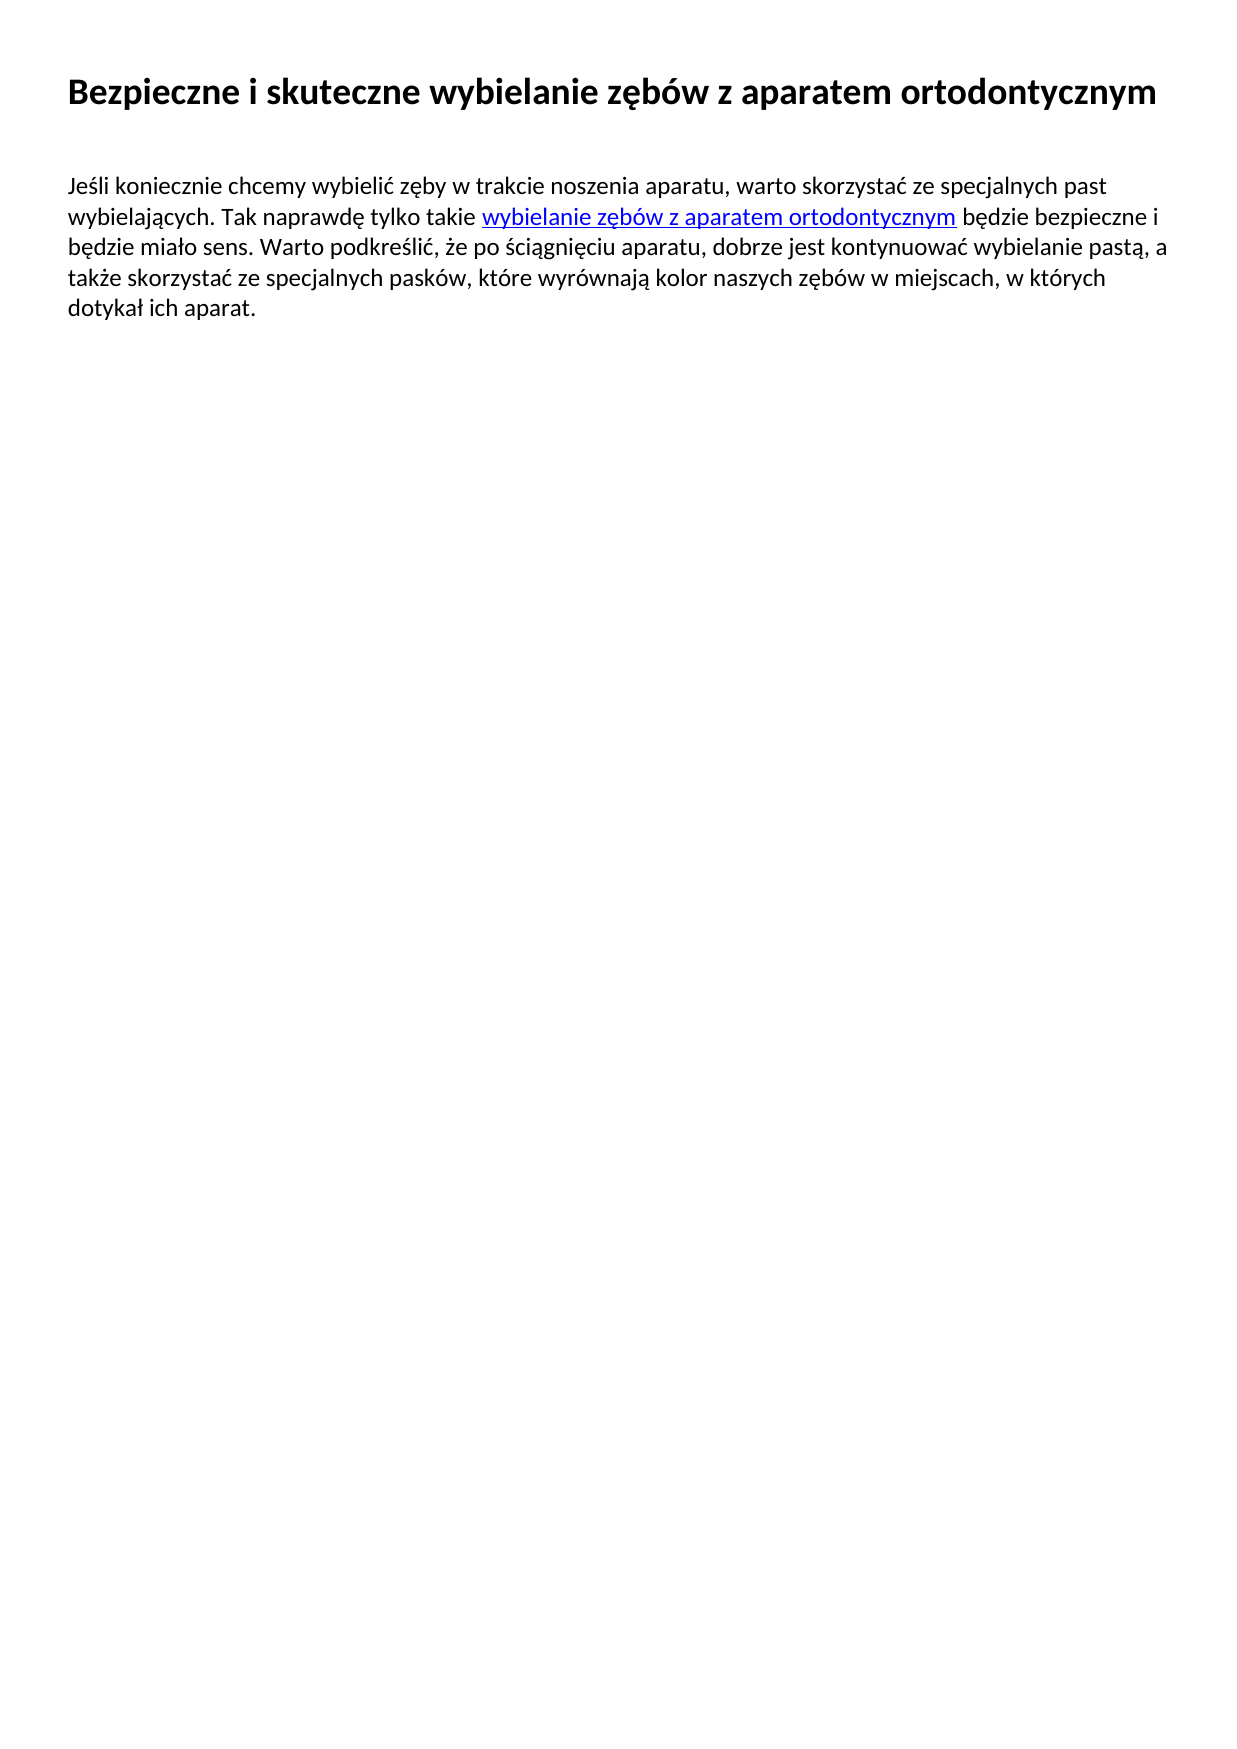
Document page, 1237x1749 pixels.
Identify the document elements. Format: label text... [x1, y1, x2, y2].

text Jeśli koniecznie chcemy wybielić zęby w trakcie noszenia aparatu, warto skorzystać ze specjalnych past wybielających. Tak naprawdę tylko takie wybielanie zębów z aparatem ortodontycznym będzie bezpieczne i będzie miało sens. Warto podkreślić, że po ściągnięciu aparatu, dobrze jest kontynuować wybielanie pastą, a także skorzystać ze specjalnych pasków, które wyrównają kolor naszych zębów w miejscach, w których dotykał ich aparat. [68, 170, 1169, 323]
text Bezpieczne i skuteczne wybielanie zębów z aparatem ortodontycznym [68, 68, 1169, 113]
